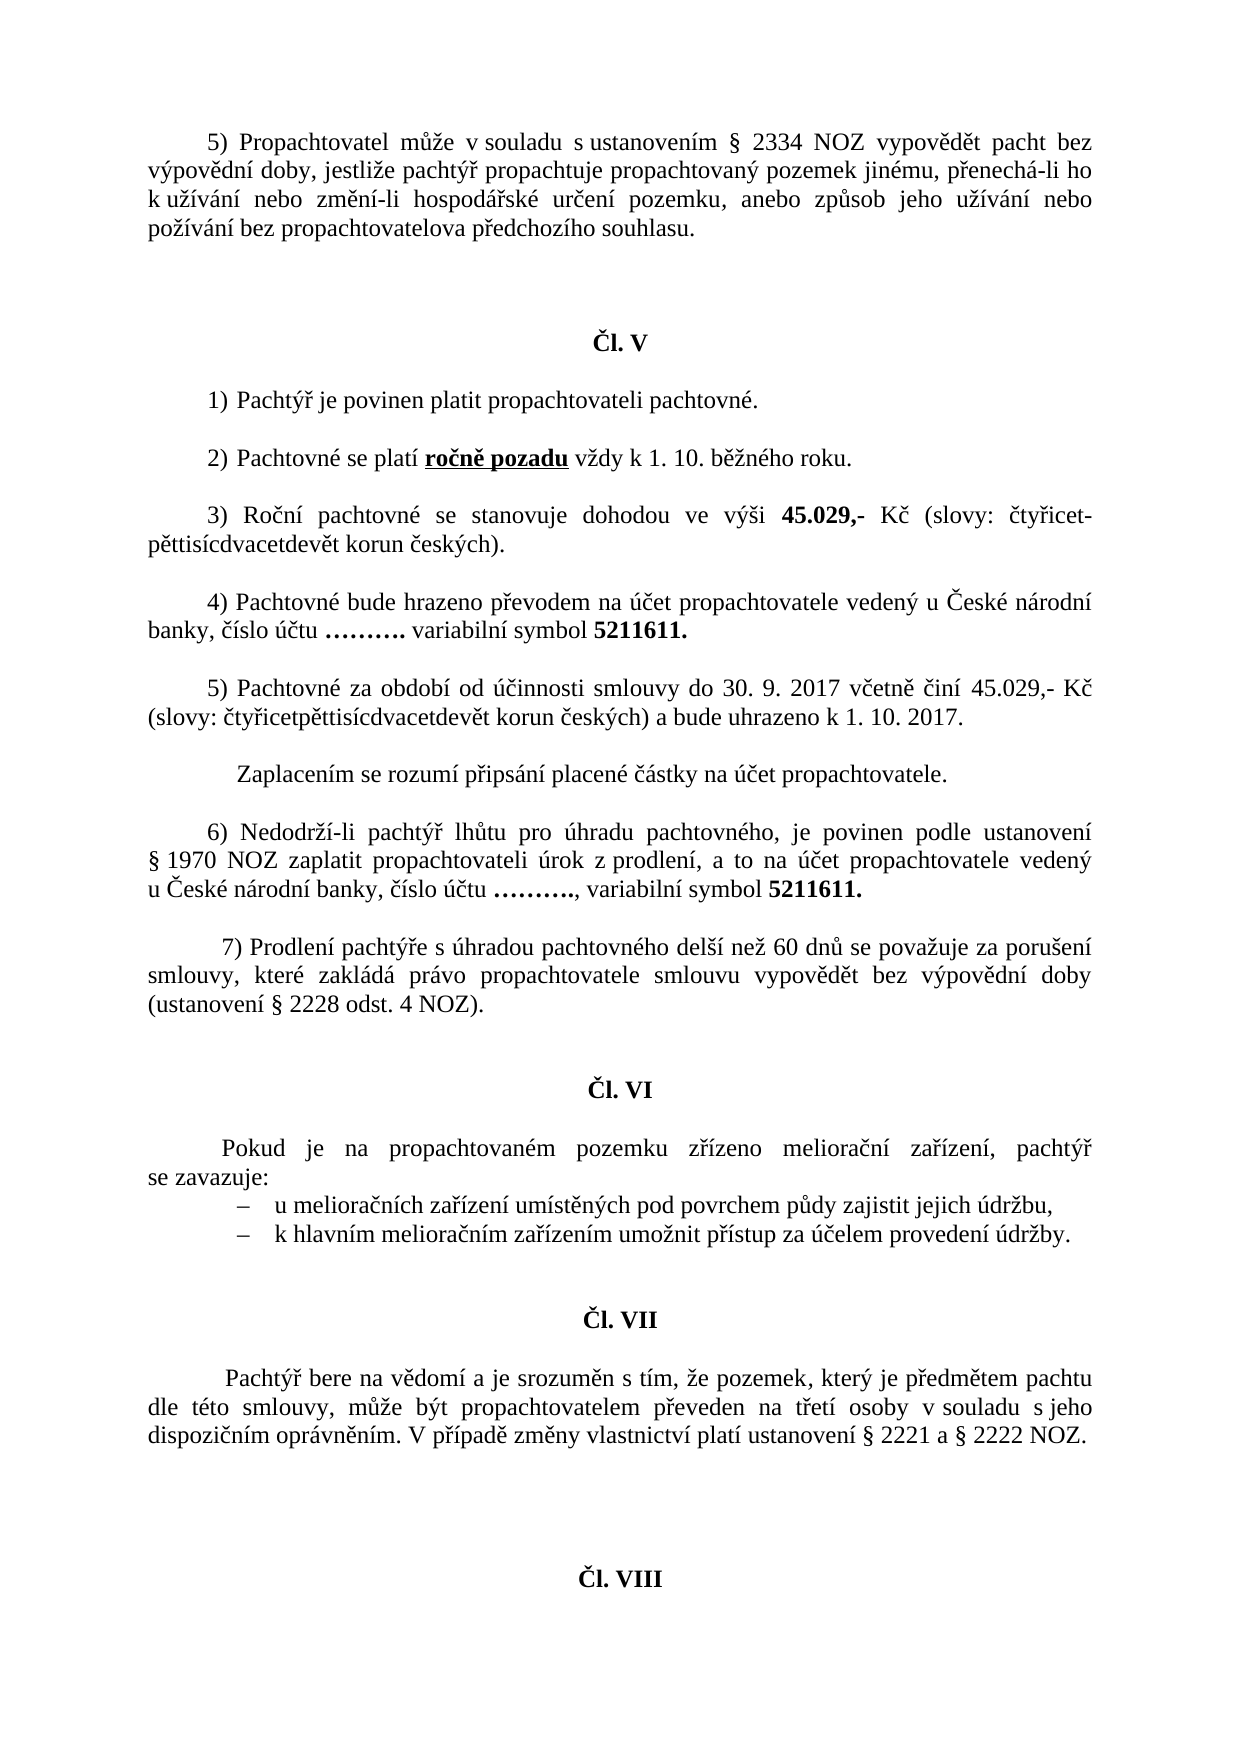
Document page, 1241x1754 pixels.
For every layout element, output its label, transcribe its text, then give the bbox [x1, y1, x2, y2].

text 5) Pachtovné za období od účinnosti smlouvy do 30. 9. 2017 včetně činí 45.029,- Kč (slovy: čtyřicetpěttisícdvacetdevět korun českých) a bude uhrazeno k 1. 10. 2017. [148, 673, 1092, 730]
text 7) Prodlení pachtýře s úhradou pachtovného delší než 60 dnů se považuje za porušení smlouvy, které zakládá právo propachtovatele smlouvu vypovědět bez výpovědní doby (ustanovení § 2228 odst. 4 NOZ). [148, 932, 1092, 1018]
text Pachtýř bere na vědomí a je srozuměn s tím, že pozemek, který je předmětem pachtu dle této smlouvy, může být propachtovatelem převeden na třetí osoby v souladu s jeho dispozičním oprávněním. V případě změny vlastnictví platí ustanovení § 2221 a § 2222 NOZ. [148, 1363, 1092, 1449]
text Čl. VI [148, 1075, 1092, 1104]
list u melioračních zařízení umístěných pod povrchem půdy zajistit jejich údržbu, [237, 1190, 1092, 1219]
text 6) Nedodrží-li pachtýř lhůtu pro úhradu pachtovného, je povinen podle ustanovení § 1970 NOZ zaplatit propachtovateli úrok z prodlení, a to na účet propachtovatele vedený u České národní banky, číslo účtu ………., variabilní symbol 5211611. [148, 817, 1092, 903]
text 5) Propachtovatel může v souladu s ustanovením § 2334 NOZ vypovědět pacht bez výpovědní doby, jestliže pachtýř propachtuje propachtovaný pozemek jinému, přenechá-li ho k užívání nebo změní-li hospodářské určení pozemku, anebo způsob jeho užívání nebo požívání bez propachtovatelova předchozího souhlasu. [148, 127, 1092, 242]
list k hlavním melioračním zařízením umožnit přístup za účelem provedení údržby. [237, 1219, 1092, 1248]
text Pokud je na propachtovaném pozemku zřízeno meliorační zařízení, pachtýř se zavazuje: [148, 1133, 1092, 1190]
text Zaplacením se rozumí připsání placené částky na účet propachtovatele. [148, 759, 1092, 788]
text Čl. VIII [148, 1564, 1092, 1593]
text Čl. VII [148, 1305, 1092, 1334]
list Pachtovné se platí ročně pozadu vždy k 1. 10. běžného roku. [207, 443, 1092, 472]
text Čl. V [148, 328, 1092, 357]
text 4) Pachtovné bude hrazeno převodem na účet propachtovatele vedený u České národní banky, číslo účtu ………. variabilní symbol 5211611. [148, 587, 1092, 644]
text 3) Roční pachtovné se stanovuje dohodou ve výši 45.029,- Kč (slovy: čtyřicet-pěttisícdvacetdevět korun českých). [148, 500, 1092, 558]
list Pachtýř je povinen platit propachtovateli pachtovné. [207, 385, 1092, 414]
